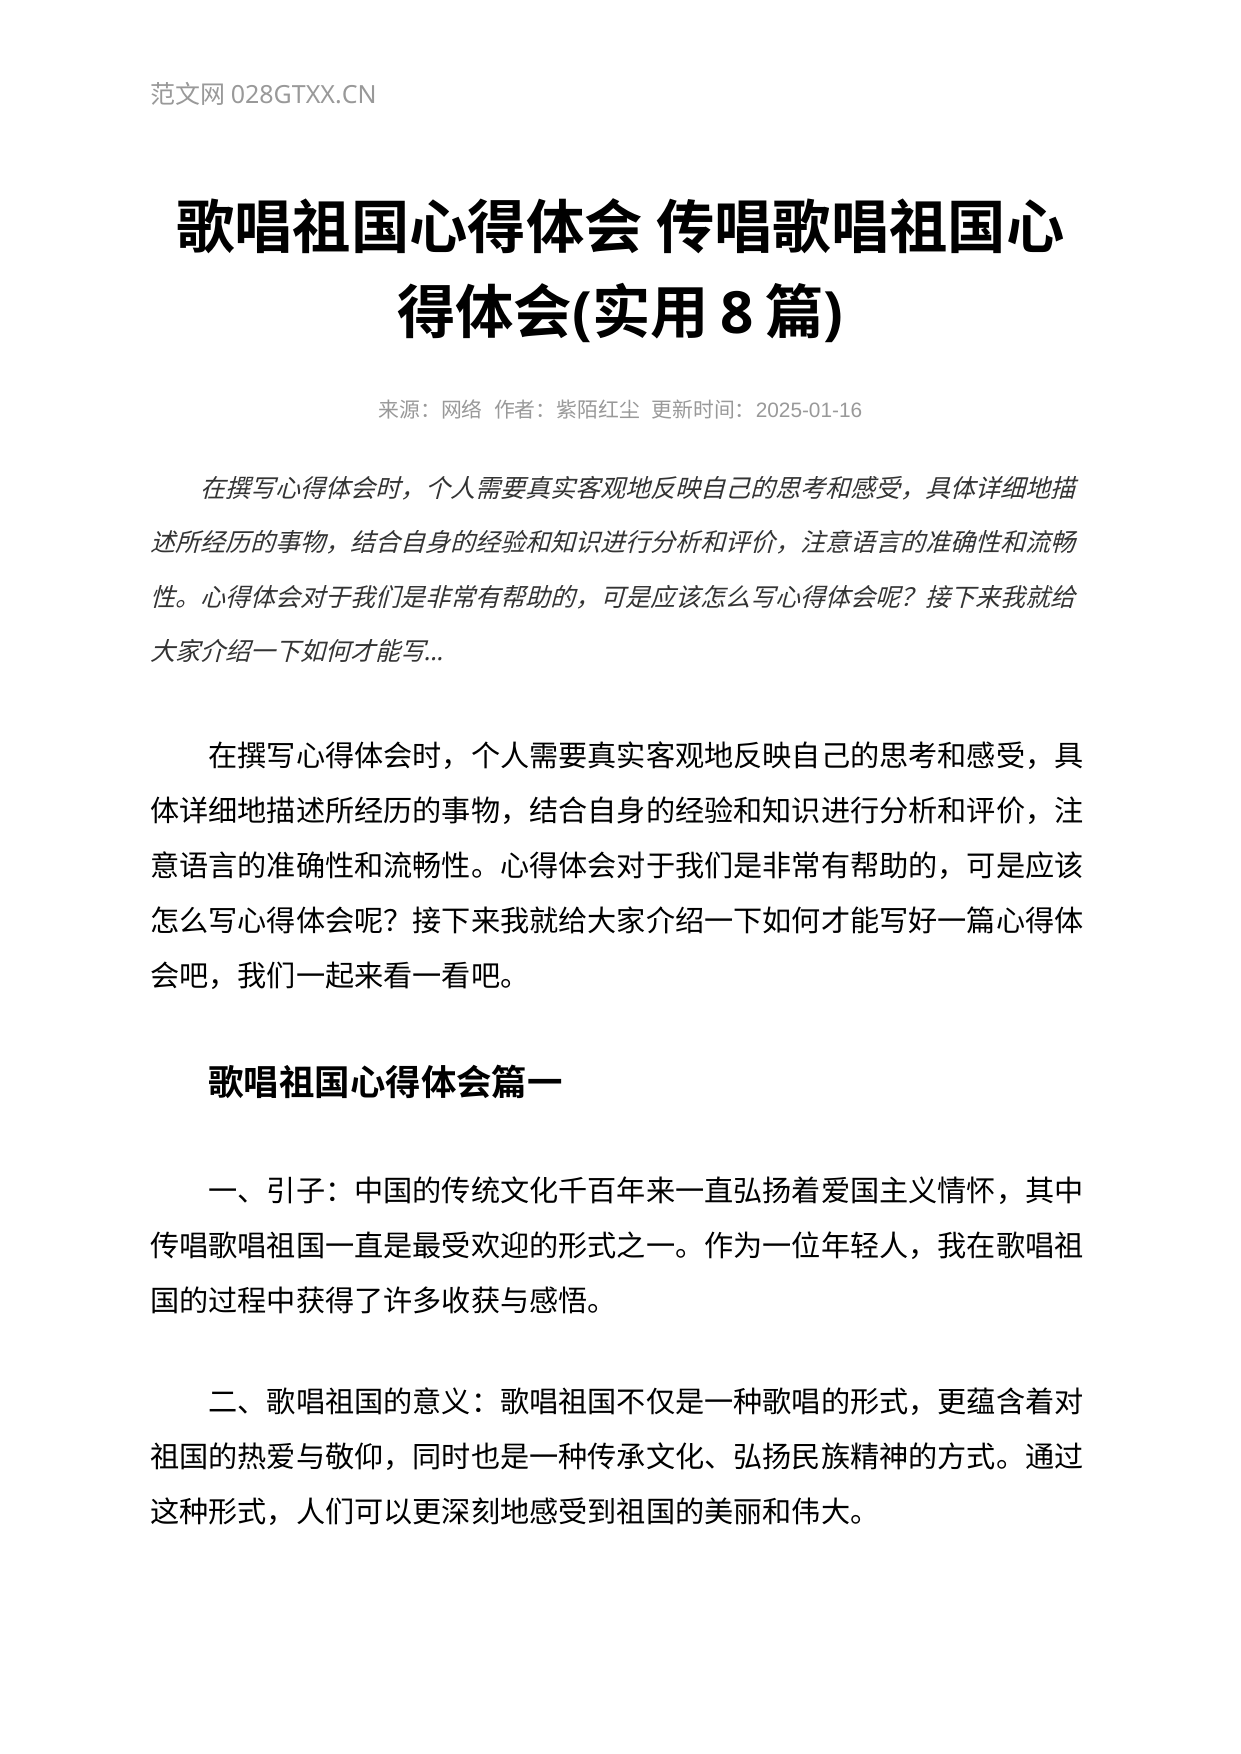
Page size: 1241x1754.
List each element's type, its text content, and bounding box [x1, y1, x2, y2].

subtitle 歌唱祖国心得体会 传唱歌唱祖国心得体会(实用8篇) [150, 181, 1090, 351]
text 二、歌唱祖国的意义：歌唱祖国不仅是一种歌唱的形式，更蕴含着对祖国的热爱与敬仰，同时也是一种传承文化、弘扬民族精神的方式。通过这种形式，人们可以更深刻地感受到祖国的美丽和伟大。 [150, 1379, 1090, 1531]
text 歌唱祖国心得体会篇一 [150, 1054, 1090, 1105]
text 来源：网络 作者：紫陌红尘 更新时间：2025-01-16 [150, 397, 1090, 421]
text 一、引子：中国的传统文化千百年来一直弘扬着爱国主义情怀，其中传唱歌唱祖国一直是最受欢迎的形式之一。作为一位年轻人，我在歌唱祖国的过程中获得了许多收获与感悟。 [150, 1167, 1090, 1319]
text 在撰写心得体会时，个人需要真实客观地反映自己的思考和感受，具体详细地描述所经历的事物，结合自身的经验和知识进行分析和评价，注意语言的准确性和流畅性。心得体会对于我们是非常有帮助的，可是应该怎么写心得体会呢？接下来我就给大家介绍一下如何才能写好一篇心得体会吧，我们一起来看一看吧。 [150, 733, 1090, 994]
text 在撰写心得体会时，个人需要真实客观地反映自己的思考和感受，具体详细地描述所经历的事物，结合自身的经验和知识进行分析和评价，注意语言的准确性和流畅性。心得体会对于我们是非常有帮助的，可是应该怎么写心得体会呢？接下来我就给大家介绍一下如何才能写... [150, 468, 1090, 668]
